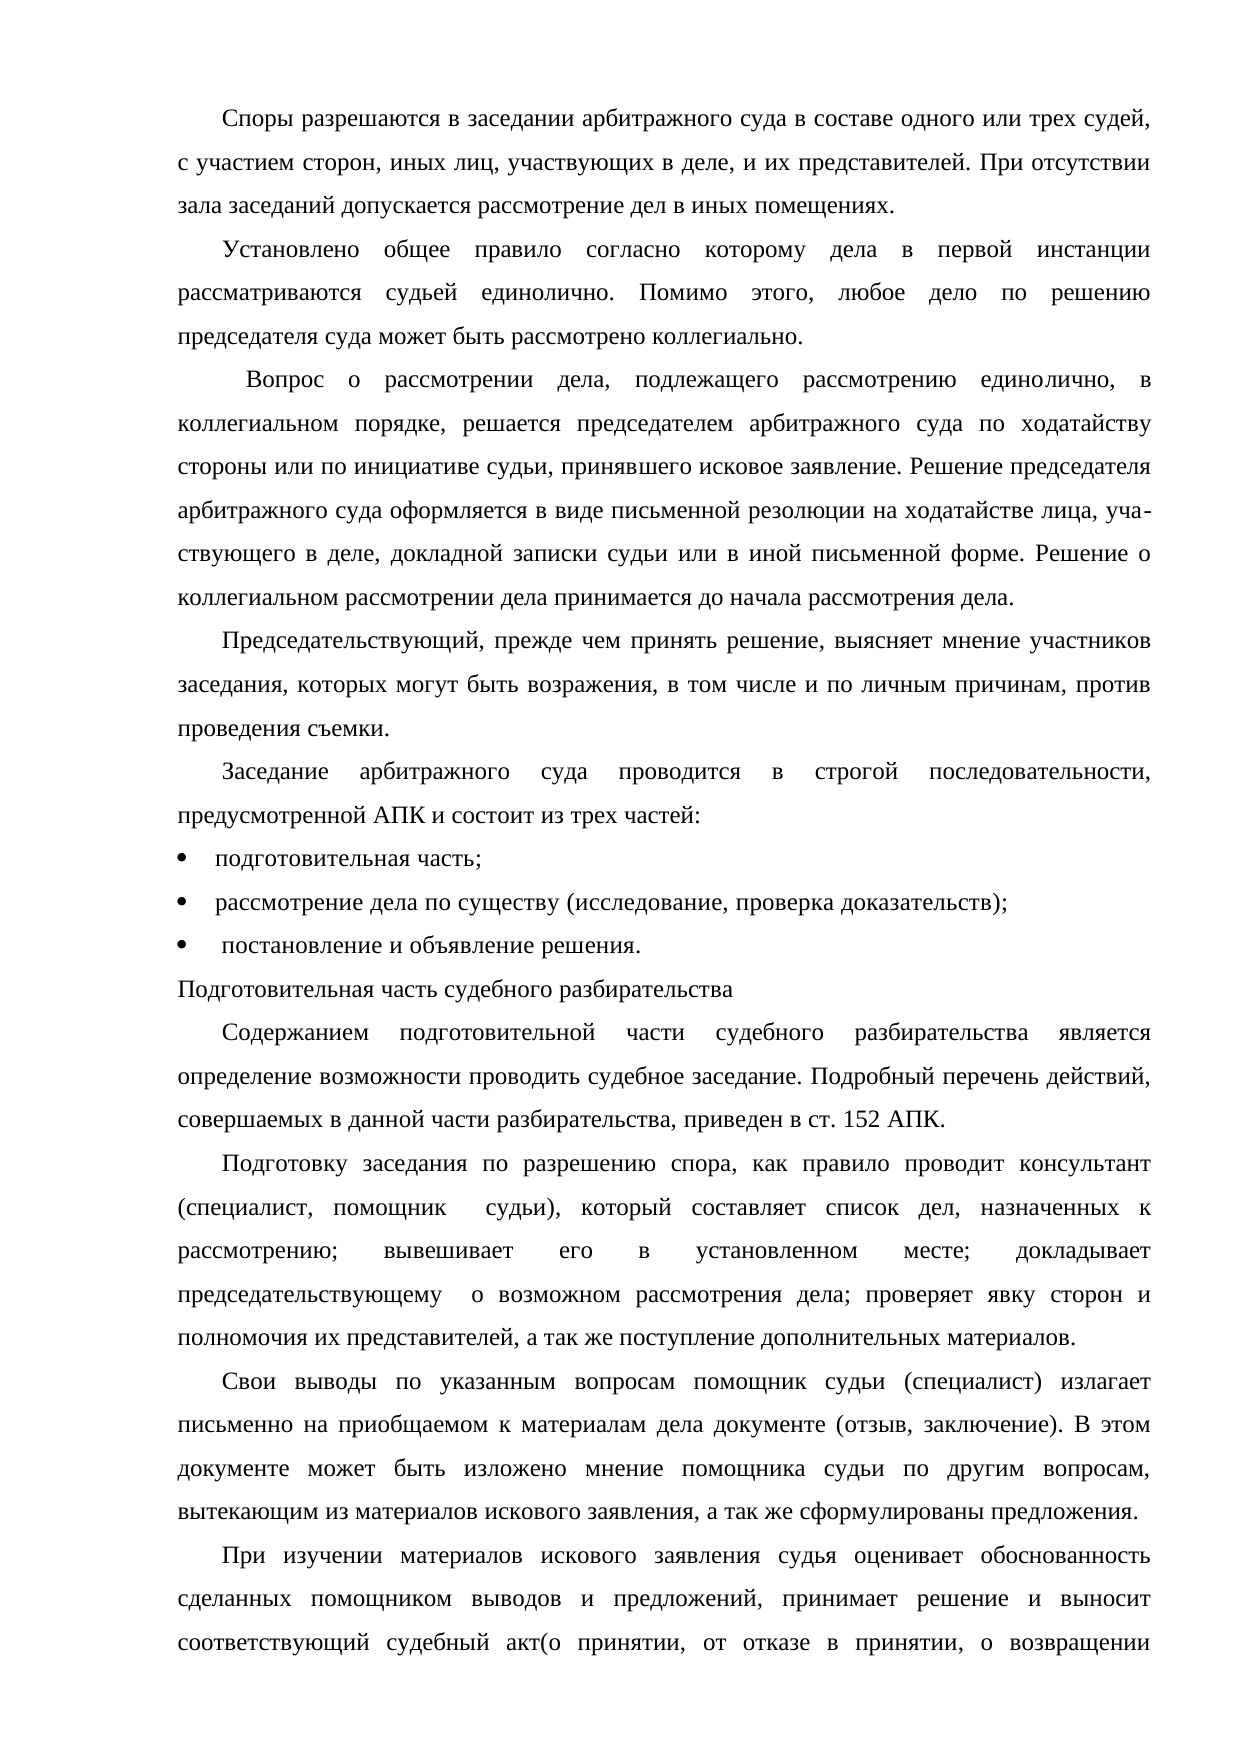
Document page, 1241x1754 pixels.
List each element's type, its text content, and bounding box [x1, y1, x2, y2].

text Заседание арбитражного суда проводится в строгой последовательности, предусмотренной АПК и состоит из трех частей: [177, 756, 1152, 829]
text Установлено общее правило согласно которому дела в первой инстанции рассматриваются судьей единолично. Помимо этого, любое дело по решению председателя суда может быть рассмотрено коллегиально. [177, 233, 1152, 350]
text Председательствующий, прежде чем принять решение, выясняет мнение участников заседания, которых могут быть возражения, в том числе и по личным причинам, против проведения съемки. [177, 625, 1152, 742]
list подготовительная часть; [177, 843, 1152, 872]
text Содержанием подготовительной части судебного разбирательства является определение возможности проводить судебное заседание. Подробный перечень действий, совершаемых в данной части разбирательства, приведен в ст. 152 АПК. [177, 1017, 1152, 1133]
text Подготовку заседания по разрешению спора, как правило проводит консультант (специалист, помощник судьи), который составляет список дел, назначенных к рассмотрению; вывешивает его в установленном месте; докладывает председательствующему о возможном рассмотрения дела; проверяет явку сторон и полномочия их представителей, а так же поступление дополнительных материалов. [177, 1148, 1152, 1351]
text Вопрос о рассмотрении дела, подлежащего рассмотрению единолично, в коллегиальном порядке, решается председателем арбитражного суда по ходатайству стороны или по инициативе судьи, принявшего исковое заявление. Решение председателя арбитражного суда оформляется в виде письменной резолюции на ходатайстве лица, участвующего в деле, докладной записки судьи или в иной письменной форме. Решение о коллегиальном рассмотрении дела принимается до начала рассмотрения дела. [177, 364, 1152, 611]
text Подготовительная часть судебного разбирательства [177, 974, 1152, 1003]
list рассмотрение дела по существу (исследование, проверка доказательств); [177, 887, 1152, 916]
list постановление и объявление решения. [177, 930, 1152, 959]
text Свои выводы по указанным вопросам помощник судьи (специалист) излагает письменно на приобщаемом к материалам дела документе (отзыв, заключение). В этом документе может быть изложено мнение помощника судьи по другим вопросам, вытекающим из материалов искового заявления, а так же сформулированы предложения. [177, 1366, 1152, 1525]
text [177, 1540, 1152, 1656]
text Споры разрешаются в заседании арбитражного суда в составе одного или трех судей, с участием сторон, иных лиц, участвующих в деле, и их представителей. При отсутствии зала заседаний допускается рассмотрение дел в иных помещениях. [177, 103, 1152, 219]
